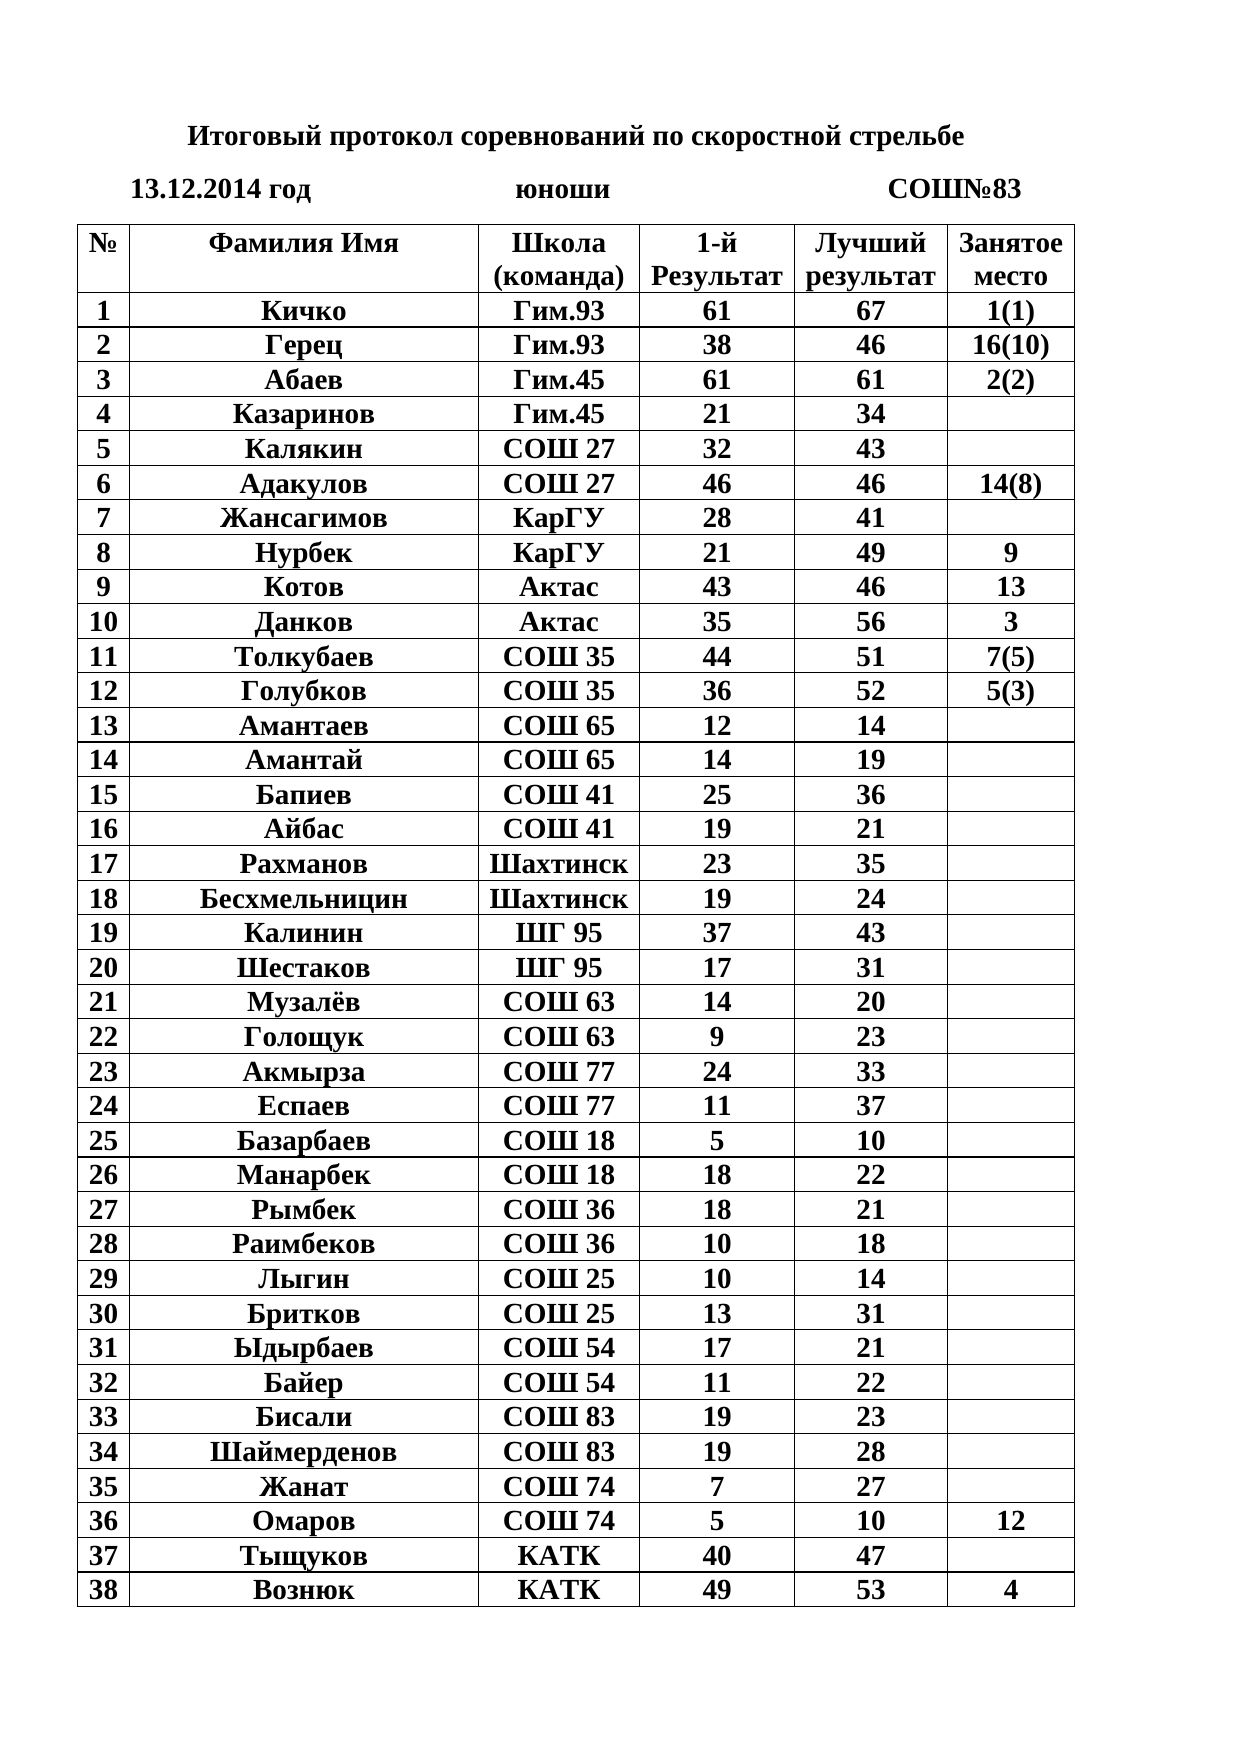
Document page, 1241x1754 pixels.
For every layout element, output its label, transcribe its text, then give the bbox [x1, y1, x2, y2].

table_cell 38 [640, 328, 794, 361]
table_cell 34 [795, 397, 947, 430]
table_cell 23 [795, 1019, 947, 1053]
table_cell 24 [640, 1054, 794, 1087]
table_cell [948, 915, 1074, 949]
table_cell 14 [640, 743, 794, 776]
table_cell Шаймерденов [130, 1434, 478, 1468]
table_cell 34 [78, 1434, 129, 1468]
table_cell [948, 1088, 1074, 1122]
table_cell 19 [640, 1400, 794, 1433]
table_cell СОШ 83 [479, 1434, 639, 1468]
table_cell 19 [78, 915, 129, 949]
table_cell 46 [795, 328, 947, 361]
table_cell Тыщуков [130, 1538, 478, 1571]
table_cell Лыгин [130, 1261, 478, 1295]
table_cell 10 [795, 1503, 947, 1537]
table_cell [948, 1434, 1074, 1468]
table_cell [948, 846, 1074, 880]
table_cell КарГУ [479, 535, 639, 568]
table_cell [948, 1261, 1074, 1295]
table_cell 53 [795, 1573, 947, 1606]
table_cell Шахтинск [479, 881, 639, 914]
table_cell Казаринов [130, 397, 478, 430]
table_cell Адакулов [130, 466, 478, 499]
table_cell 23 [795, 1400, 947, 1433]
table_cell СОШ 54 [479, 1330, 639, 1364]
table_cell 43 [795, 915, 947, 949]
table_cell [948, 950, 1074, 983]
table_cell Данков [130, 604, 478, 638]
table_cell Раимбеков [130, 1227, 478, 1260]
table_cell Рахманов [130, 846, 478, 880]
table_cell 14(8) [948, 466, 1074, 499]
table_cell СОШ 25 [479, 1296, 639, 1329]
table_cell 35 [78, 1469, 129, 1502]
table_cell СОШ 18 [479, 1158, 639, 1191]
table_cell Кичко [130, 293, 478, 326]
table_cell 20 [78, 950, 129, 983]
table_cell 47 [795, 1538, 947, 1571]
table_cell [948, 1054, 1074, 1087]
table_cell 27 [78, 1192, 129, 1226]
table_cell 43 [640, 570, 794, 603]
table_cell 11 [640, 1088, 794, 1122]
table_cell 41 [795, 500, 947, 534]
table_cell СОШ 77 [479, 1054, 639, 1087]
table_cell СОШ 36 [479, 1227, 639, 1260]
table_cell 5 [640, 1503, 794, 1537]
table_cell 38 [78, 1573, 129, 1606]
table_cell 31 [795, 1296, 947, 1329]
table_cell [948, 1227, 1074, 1260]
table_cell СОШ 74 [479, 1503, 639, 1537]
table_cell [948, 1158, 1074, 1191]
table_cell 21 [795, 1192, 947, 1226]
table_header № [78, 225, 129, 292]
table_cell 21 [640, 397, 794, 430]
table_cell 32 [78, 1365, 129, 1398]
table_cell Жансагимов [130, 500, 478, 534]
table_cell Гим.93 [479, 293, 639, 326]
table_cell 10 [78, 604, 129, 638]
table_cell СОШ 65 [479, 743, 639, 776]
table_cell 40 [640, 1538, 794, 1571]
table_cell 11 [640, 1365, 794, 1398]
table_cell 30 [78, 1296, 129, 1329]
table_cell 36 [640, 673, 794, 707]
table_cell Гим.45 [479, 362, 639, 396]
table_cell [948, 743, 1074, 776]
table_cell СОШ 18 [479, 1123, 639, 1156]
table_cell Еспаев [130, 1088, 478, 1122]
table_cell 36 [795, 777, 947, 811]
table_cell 11 [78, 639, 129, 672]
table_cell 1(1) [948, 293, 1074, 326]
table_cell Шестаков [130, 950, 478, 983]
table_cell 7(5) [948, 639, 1074, 672]
table_cell 49 [795, 535, 947, 568]
table_cell 61 [640, 362, 794, 396]
table_cell 18 [640, 1192, 794, 1226]
table_cell 16(10) [948, 328, 1074, 361]
table_cell КАТК [479, 1538, 639, 1571]
table_cell 24 [78, 1088, 129, 1122]
table_cell 10 [640, 1261, 794, 1295]
table_cell 26 [78, 1158, 129, 1191]
table_cell Амантаев [130, 708, 478, 741]
table_cell Ыдырбаев [130, 1330, 478, 1364]
table_cell 28 [795, 1434, 947, 1468]
table_cell Голощук [130, 1019, 478, 1053]
table_cell [948, 708, 1074, 741]
table_cell СОШ 63 [479, 1019, 639, 1053]
table_cell 14 [795, 1261, 947, 1295]
table_cell [948, 397, 1074, 430]
table_cell 46 [795, 570, 947, 603]
table_cell 23 [640, 846, 794, 880]
table_header Школа (команда) [479, 225, 639, 292]
table_cell [948, 1365, 1074, 1398]
table_cell Гим.45 [479, 397, 639, 430]
table_cell 2(2) [948, 362, 1074, 396]
table_cell 16 [78, 812, 129, 845]
table_cell Актас [479, 570, 639, 603]
table_cell 8 [78, 535, 129, 568]
table_cell 35 [640, 604, 794, 638]
table_cell СОШ 41 [479, 777, 639, 811]
table_cell 5 [640, 1123, 794, 1156]
table_cell Акмырза [130, 1054, 478, 1087]
table_cell Бритков [130, 1296, 478, 1329]
table_cell 12 [78, 673, 129, 707]
table_cell 27 [795, 1469, 947, 1502]
table_cell 18 [78, 881, 129, 914]
table_cell 36 [78, 1503, 129, 1537]
table_cell 33 [78, 1400, 129, 1433]
table_cell СОШ 35 [479, 639, 639, 672]
table_cell 12 [640, 708, 794, 741]
table_cell СОШ 65 [479, 708, 639, 741]
table_cell Толкубаев [130, 639, 478, 672]
table_cell 14 [795, 708, 947, 741]
table_cell 4 [78, 397, 129, 430]
table_cell Котов [130, 570, 478, 603]
table_cell 46 [795, 466, 947, 499]
table_cell 17 [78, 846, 129, 880]
table_cell ШГ 95 [479, 915, 639, 949]
table_cell СОШ 74 [479, 1469, 639, 1502]
table_cell 21 [78, 985, 129, 1018]
table_cell [948, 1019, 1074, 1053]
table_cell 3 [78, 362, 129, 396]
table_cell 18 [795, 1227, 947, 1260]
table_cell 52 [795, 673, 947, 707]
table_cell Гим.93 [479, 328, 639, 361]
table_cell 18 [640, 1158, 794, 1191]
table_cell СОШ 54 [479, 1365, 639, 1398]
table_cell [948, 777, 1074, 811]
table_cell 9 [948, 535, 1074, 568]
table_cell [948, 985, 1074, 1018]
table_cell [948, 1400, 1074, 1433]
table_cell 15 [78, 777, 129, 811]
text 13.12.2014 год юноши СОШ№83 [89, 171, 1063, 204]
table_cell Жанат [130, 1469, 478, 1502]
table_cell СОШ 27 [479, 466, 639, 499]
table_cell 10 [640, 1227, 794, 1260]
table_cell СОШ 35 [479, 673, 639, 707]
table_cell КАТК [479, 1573, 639, 1606]
table_cell Актас [479, 604, 639, 638]
table_cell Герец [130, 328, 478, 361]
table_cell 61 [795, 362, 947, 396]
table_cell Амантай [130, 743, 478, 776]
table_cell 22 [795, 1365, 947, 1398]
table_cell СОШ 36 [479, 1192, 639, 1226]
table_cell 67 [795, 293, 947, 326]
table_header 1-й Результат [640, 225, 794, 292]
table_cell Бисали [130, 1400, 478, 1433]
table_cell Калякин [130, 431, 478, 465]
table_cell 9 [78, 570, 129, 603]
table_cell 37 [795, 1088, 947, 1122]
table_cell 14 [78, 743, 129, 776]
table_cell 37 [640, 915, 794, 949]
table_cell 14 [640, 985, 794, 1018]
table_cell [948, 431, 1074, 465]
table_cell 19 [640, 881, 794, 914]
table_cell 1 [78, 293, 129, 326]
table_cell 20 [795, 985, 947, 1018]
table_cell 13 [640, 1296, 794, 1329]
table_cell [948, 500, 1074, 534]
table_cell 13 [78, 708, 129, 741]
table_cell Музалёв [130, 985, 478, 1018]
table_cell [948, 881, 1074, 914]
table_cell Абаев [130, 362, 478, 396]
table_cell Калинин [130, 915, 478, 949]
table_cell 21 [795, 812, 947, 845]
table_cell 22 [78, 1019, 129, 1053]
table_cell [948, 1330, 1074, 1364]
table_cell 43 [795, 431, 947, 465]
table_cell 3 [948, 604, 1074, 638]
table_cell ШГ 95 [479, 950, 639, 983]
table_cell 31 [795, 950, 947, 983]
table_cell Бапиев [130, 777, 478, 811]
table_cell 19 [795, 743, 947, 776]
table_cell Рымбек [130, 1192, 478, 1226]
table_cell СОШ 25 [479, 1261, 639, 1295]
table_cell 9 [640, 1019, 794, 1053]
table_cell СОШ 41 [479, 812, 639, 845]
table_cell СОШ 63 [479, 985, 639, 1018]
table_cell КарГУ [479, 500, 639, 534]
table_cell Нурбек [130, 535, 478, 568]
table_cell Омаров [130, 1503, 478, 1537]
table_cell 25 [640, 777, 794, 811]
table_cell 33 [795, 1054, 947, 1087]
table_cell 7 [78, 500, 129, 534]
table_cell 29 [78, 1261, 129, 1295]
table_cell 21 [795, 1330, 947, 1364]
table_cell 24 [795, 881, 947, 914]
table_cell 12 [948, 1503, 1074, 1537]
table_cell Вознюк [130, 1573, 478, 1606]
table_cell 17 [640, 1330, 794, 1364]
table_cell 61 [640, 293, 794, 326]
table_cell Шахтинск [479, 846, 639, 880]
table_cell СОШ 77 [479, 1088, 639, 1122]
table_cell 25 [78, 1123, 129, 1156]
table_cell 56 [795, 604, 947, 638]
table_cell 46 [640, 466, 794, 499]
table_cell Айбас [130, 812, 478, 845]
table_cell 10 [795, 1123, 947, 1156]
table_cell 51 [795, 639, 947, 672]
table_cell 13 [948, 570, 1074, 603]
table_cell 28 [78, 1227, 129, 1260]
table_cell 19 [640, 812, 794, 845]
table_header Занятое место [948, 225, 1074, 292]
table_cell Байер [130, 1365, 478, 1398]
table_cell 37 [78, 1538, 129, 1571]
table_cell 5 [78, 431, 129, 465]
table_cell [948, 1296, 1074, 1329]
table_header Лучший результат [795, 225, 947, 292]
table_cell 28 [640, 500, 794, 534]
table_cell 7 [640, 1469, 794, 1502]
table_header Фамилия Имя [130, 225, 478, 292]
table_cell 5(3) [948, 673, 1074, 707]
table_cell 23 [78, 1054, 129, 1087]
text Итоговый протокол соревнований по скоростной стрельбе [89, 118, 1063, 152]
table_cell 44 [640, 639, 794, 672]
table_cell [948, 1469, 1074, 1502]
table_cell Голубков [130, 673, 478, 707]
table_cell 21 [640, 535, 794, 568]
table_cell 32 [640, 431, 794, 465]
table_cell [948, 1123, 1074, 1156]
table_cell Бесхмельницин [130, 881, 478, 914]
table_cell СОШ 27 [479, 431, 639, 465]
table_cell [948, 1538, 1074, 1571]
table_cell [948, 812, 1074, 845]
table_cell 31 [78, 1330, 129, 1364]
table_cell 17 [640, 950, 794, 983]
table_cell 49 [640, 1573, 794, 1606]
table_cell 35 [795, 846, 947, 880]
table_cell Манарбек [130, 1158, 478, 1191]
table_cell СОШ 83 [479, 1400, 639, 1433]
table_cell 2 [78, 328, 129, 361]
table_cell 19 [640, 1434, 794, 1468]
table_cell 6 [78, 466, 129, 499]
table_cell 22 [795, 1158, 947, 1191]
table_cell Базарбаев [130, 1123, 478, 1156]
table_cell [948, 1192, 1074, 1226]
table_cell 4 [948, 1573, 1074, 1606]
